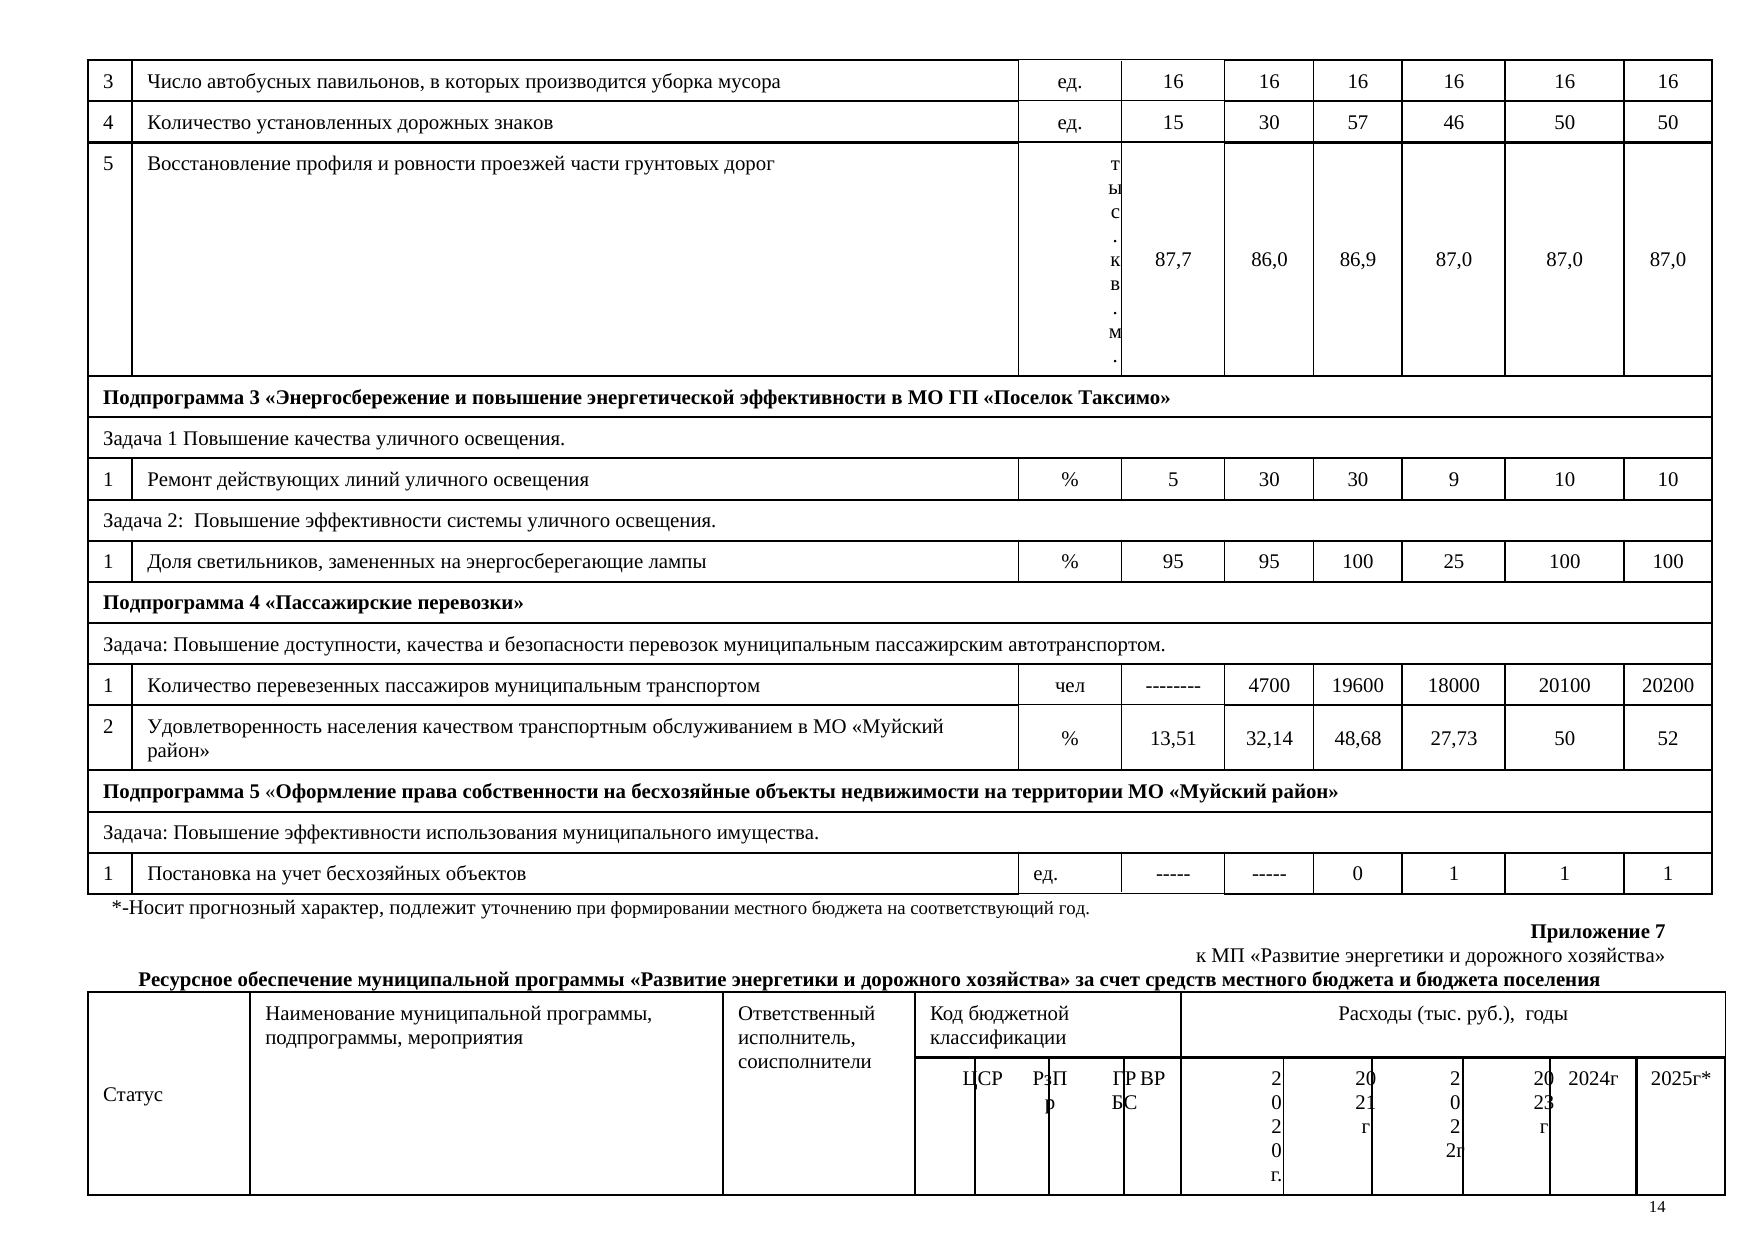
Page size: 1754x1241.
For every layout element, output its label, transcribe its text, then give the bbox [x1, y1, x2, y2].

table_cell тыс.кв.м. [1019, 143, 1121, 375]
list *-Носит прогнозный характер, подлежит уточнению при формировании местного бюджета на соответствующий год. [111, 895, 1665, 919]
table_cell 1 [1403, 854, 1504, 893]
table_cell ед. [1019, 854, 1121, 893]
table_cell ----- [1225, 854, 1313, 893]
table_cell Количество перевезенных пассажиров муниципальным транспортом [133, 665, 1018, 704]
table_cell 16 [1625, 61, 1711, 100]
table_cell 2022г [1373, 1059, 1462, 1194]
table_cell 18000 [1403, 665, 1504, 704]
table_cell 16 [1121, 60, 1224, 100]
subtitle Ресурсное обеспечение муниципальной программы «Развитие энергетики и дорожного хозяйства» за счет средств местного бюджета и бюджета поселения [74, 967, 1665, 991]
table_cell 100 [1506, 542, 1623, 581]
table_cell 100 [1314, 542, 1401, 581]
table_cell Подпрограмма 4 «Пассажирские перевозки» [89, 583, 1711, 622]
table_cell Удовлетворенность населения качеством транспортным обслуживанием в МО «Муйский район» [133, 706, 1018, 769]
table_cell 0 [1314, 854, 1401, 893]
table_cell ----- [1121, 854, 1224, 893]
table_cell 52 [1625, 706, 1711, 769]
table_cell 46 [1403, 102, 1504, 141]
table_cell чел [1019, 665, 1121, 704]
table_cell 100 [1625, 542, 1711, 581]
text к МП «Развитие энергетики и дорожного хозяйства» [149, 943, 1665, 967]
table_cell Доля светильников, замененных на энергосберегающие лампы [133, 542, 1018, 581]
table_cell 1 [1506, 854, 1623, 893]
table_cell 2024г [1551, 1059, 1635, 1194]
table_cell 86,9 [1314, 144, 1401, 375]
table_cell Число автобусных павильонов, в которых производится уборка мусора [133, 61, 1018, 100]
table_cell РзПр [976, 1059, 1048, 1194]
table_cell Задача: Повышение эффективности использования муниципального имущества. [89, 813, 1711, 852]
table_cell 30 [1225, 459, 1313, 498]
table_cell 30 [1225, 102, 1313, 141]
table_cell 48,68 [1314, 706, 1401, 769]
table_cell ед. [1019, 60, 1121, 100]
table_header Статус [89, 993, 249, 1194]
table_cell 2 [89, 706, 131, 769]
table_cell Задача 1 Повышение качества уличного освещения. [89, 418, 1711, 457]
table_cell 87,0 [1506, 144, 1623, 375]
table_cell Подпрограмма 5 «Оформление права собственности на бесхозяйные объекты недвижимости на территории МО «Муйский район» [89, 771, 1711, 811]
table_cell Количество установленных дорожных знаков [133, 102, 1018, 141]
table_cell 2023г [1464, 1059, 1549, 1194]
table_cell 87,7 [1122, 143, 1224, 375]
table_cell 4700 [1225, 665, 1313, 704]
table_cell ГРБС [1050, 1059, 1123, 1194]
table_cell 5 [1122, 459, 1224, 498]
table_cell 32,14 [1225, 706, 1313, 769]
table_cell 1 [89, 854, 131, 893]
table_cell 16 [1506, 61, 1623, 100]
table_cell % [1019, 459, 1121, 498]
table_cell 2020 г. [1182, 1059, 1283, 1194]
table_cell % [1019, 542, 1121, 581]
table_cell 25 [1403, 542, 1504, 581]
table_cell 2021г [1284, 1059, 1371, 1194]
table_cell Ремонт действующих линий уличного освещения [133, 459, 1018, 498]
table_cell ВР [1125, 1059, 1180, 1194]
table_header Код бюджетной классификации [916, 993, 1180, 1056]
text Приложение 7 [149, 919, 1665, 943]
table_cell -------- [1122, 665, 1224, 704]
table_cell 1 [89, 459, 131, 498]
table_cell 30 [1314, 459, 1401, 498]
table_cell 20100 [1506, 665, 1623, 704]
table_cell ЦСР [916, 1059, 974, 1194]
table_cell 87,0 [1403, 144, 1504, 375]
table_cell Подпрограмма 3 «Энергосбережение и повышение энергетической эффективности в МО ГП «Поселок Таксимо» [89, 377, 1711, 416]
table_cell Постановка на учет бесхозяйных объектов [133, 854, 1018, 893]
table_cell 16 [1403, 61, 1504, 100]
table_cell 15 [1122, 101, 1224, 141]
table_cell 19600 [1314, 665, 1401, 704]
table_cell 1 [89, 542, 131, 581]
table_cell 95 [1122, 542, 1224, 581]
table_cell 86,0 [1225, 144, 1313, 375]
table_cell 16 [1314, 61, 1401, 100]
table_cell 5 [89, 144, 131, 375]
table_header Наименование муниципальной программы, подпрограммы, мероприятия [251, 993, 722, 1194]
table_cell 4 [89, 102, 131, 141]
table_cell 50 [1625, 102, 1711, 141]
table_cell 16 [1225, 61, 1313, 100]
table_cell 27,73 [1403, 706, 1504, 769]
table_cell 9 [1403, 459, 1504, 498]
table_cell 1 [1625, 854, 1711, 893]
table_cell 10 [1625, 459, 1711, 498]
table_cell ед. [1019, 101, 1121, 141]
table_cell 3 [89, 61, 131, 100]
table_cell 10 [1506, 459, 1623, 498]
table_header Расходы (тыс. руб.), годы [1182, 993, 1725, 1056]
table_cell Восстановление профиля и ровности проезжей части грунтовых дорог [133, 144, 1018, 375]
table_cell 2025г* [1638, 1059, 1724, 1194]
table_cell 20200 [1625, 665, 1711, 704]
table_cell Задача 2: Повышение эффективности системы уличного освещения. [89, 501, 1711, 539]
table_header Ответственный исполнитель, соисполнители [724, 993, 914, 1194]
table_cell 95 [1225, 542, 1313, 581]
table_cell 57 [1314, 102, 1401, 141]
table_cell % [1019, 705, 1121, 769]
table_cell 50 [1506, 102, 1623, 141]
table_cell 50 [1506, 706, 1623, 769]
table_cell 87,0 [1625, 144, 1711, 375]
table_cell Задача: Повышение доступности, качества и безопасности перевозок муниципальным пассажирским автотранспортом. [89, 624, 1711, 663]
table_cell 1 [89, 665, 131, 704]
table_cell 13,51 [1122, 705, 1224, 769]
